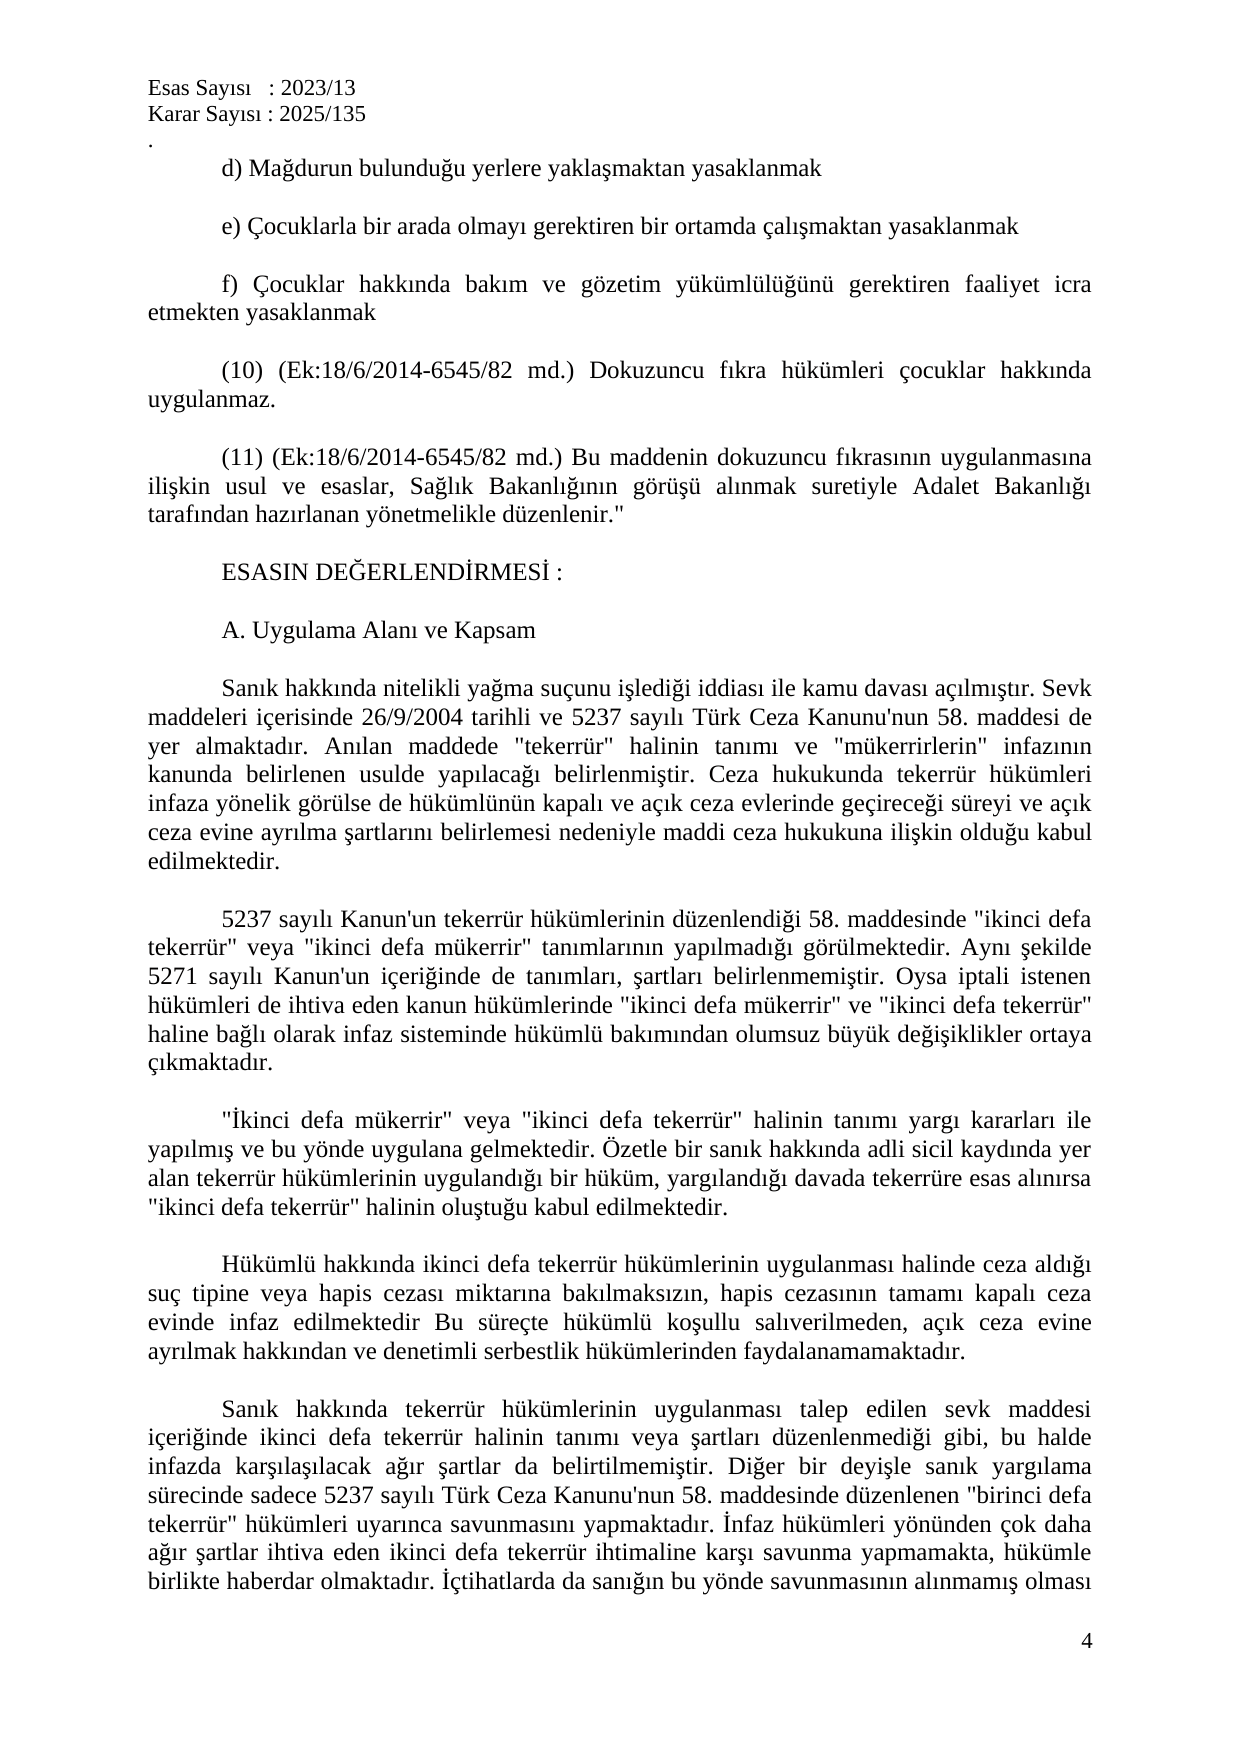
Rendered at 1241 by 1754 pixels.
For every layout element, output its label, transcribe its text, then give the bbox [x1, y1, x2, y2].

text (10) (Ek:18/6/2014-6545/82 md.) Dokuzuncu fıkra hükümleri çocuklar hakkında uygulanmaz. [148, 355, 1093, 413]
text Hükümlü hakkında ikinci defa tekerrür hükümlerinin uygulanması halinde ceza aldığı suç tipine veya hapis cezası miktarına bakılmaksızın, hapis cezasının tamamı kapalı ceza evinde infaz edilmektedir Bu süreçte hükümlü koşullu salıverilmeden, açık ceza evine ayrılmak hakkından ve denetimli serbestlik hükümlerinden faydalanamamaktadır. [148, 1249, 1093, 1364]
text ESASIN DEĞERLENDİRMESİ : [148, 557, 1093, 586]
text Sanık hakkında nitelikli yağma suçunu işlediği iddiası ile kamu davası açılmıştır. Sevk maddeleri içerisinde 26/9/2004 tarihli ve 5237 sayılı Türk Ceza Kanunu'nun 58. maddesi de yer almaktadır. Anılan maddede "tekerrür" halinin tanımı ve "mükerrirlerin" infazının kanunda belirlenen usulde yapılacağı belirlenmiştir. Ceza hukukunda tekerrür hükümleri infaza yönelik görülse de hükümlünün kapalı ve açık ceza evlerinde geçireceği süreyi ve açık ceza evine ayrılma şartlarını belirlemesi nedeniyle maddi ceza hukukuna ilişkin olduğu kabul edilmektedir. [148, 673, 1093, 874]
text f) Çocuklar hakkında bakım ve gözetim yükümlülüğünü gerektiren faaliyet icra etmekten yasaklanmak [148, 269, 1093, 326]
text "İkinci defa mükerrir" veya "ikinci defa tekerrür" halinin tanımı yargı kararları ile yapılmış ve bu yönde uygulana gelmektedir. Özetle bir sanık hakkında adli sicil kaydında yer alan tekerrür hükümlerinin uygulandığı bir hüküm, yargılandığı davada tekerrüre esas alınırsa "ikinci defa tekerrür" halinin oluştuğu kabul edilmektedir. [148, 1105, 1093, 1220]
text d) Mağdurun bulunduğu yerlere yaklaşmaktan yasaklanmak [148, 153, 1093, 182]
text (11) (Ek:18/6/2014-6545/82 md.) Bu maddenin dokuzuncu fıkrasının uygulanmasına ilişkin usul ve esaslar, Sağlık Bakanlığının görüşü alınmak suretiyle Adalet Bakanlığı tarafından hazırlanan yönetmelikle düzenlenir." [148, 442, 1093, 528]
text e) Çocuklarla bir arada olmayı gerektiren bir ortamda çalışmaktan yasaklanmak [148, 211, 1093, 239]
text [148, 1394, 1093, 1595]
text A. Uygulama Alanı ve Kapsam [148, 615, 1093, 644]
text 5237 sayılı Kanun'un tekerrür hükümlerinin düzenlendiği 58. maddesinde "ikinci defa tekerrür" veya "ikinci defa mükerrir" tanımlarının yapılmadığı görülmektedir. Aynı şekilde 5271 sayılı Kanun'un içeriğinde de tanımları, şartları belirlenmemiştir. Oysa iptali istenen hükümleri de ihtiva eden kanun hükümlerinde "ikinci defa mükerrir" ve "ikinci defa tekerrür" haline bağlı olarak infaz sisteminde hükümlü bakımından olumsuz büyük değişiklikler ortaya çıkmaktadır. [148, 904, 1093, 1076]
